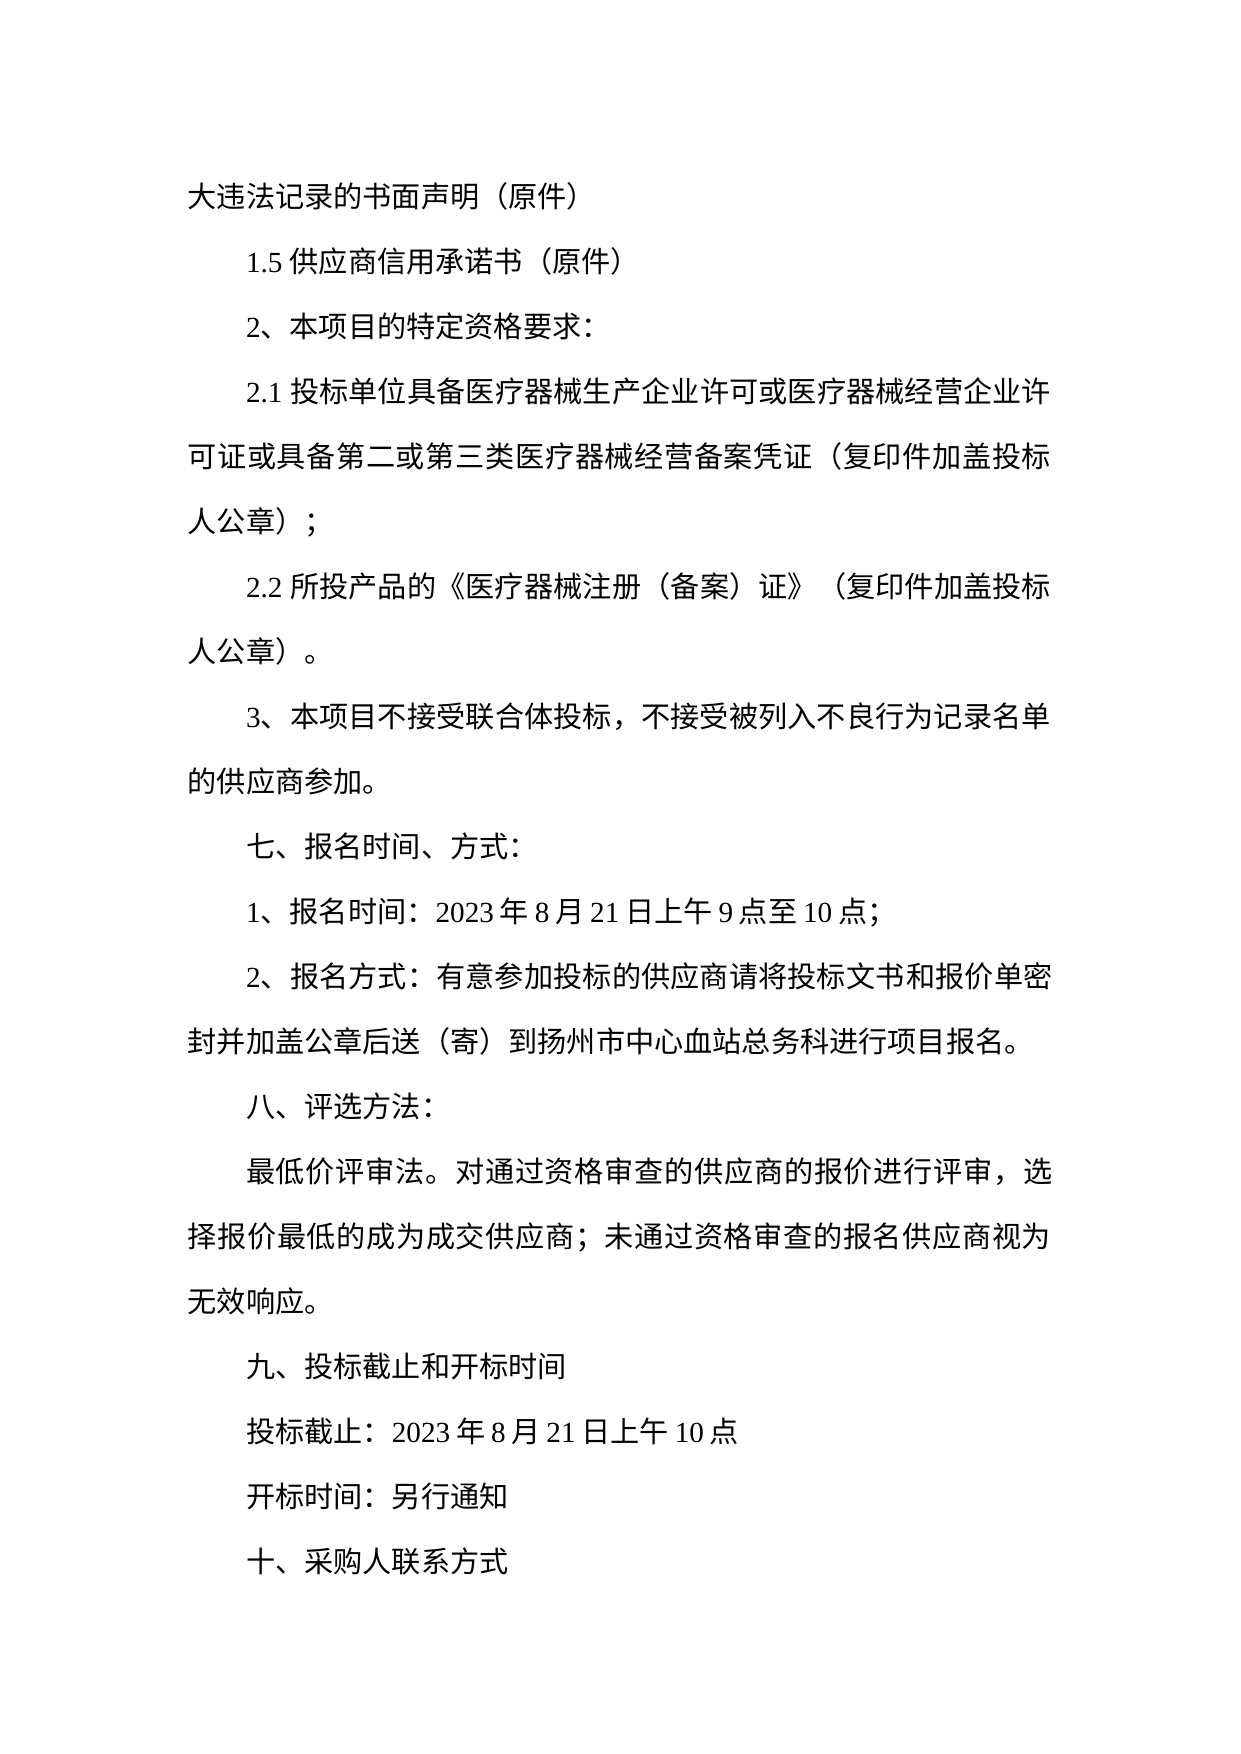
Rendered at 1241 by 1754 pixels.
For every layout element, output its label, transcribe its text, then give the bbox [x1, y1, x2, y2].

text 1、报名时间：2023年8月21日上午9点至10点； [187, 877, 1053, 942]
text 最低价评审法。对通过资格审查的供应商的报价进行评审，选择报价最低的成为成交供应商；未通过资格审查的报名供应商视为无效响应。 [187, 1137, 1053, 1332]
text 2.1 投标单位具备医疗器械生产企业许可或医疗器械经营企业许可证或具备第二或第三类医疗器械经营备案凭证（复印件加盖投标人公章）； [187, 357, 1053, 552]
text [187, 162, 1053, 227]
text 2、报名方式：有意参加投标的供应商请将投标文书和报价单密封并加盖公章后送（寄）到扬州市中心血站总务科进行项目报名。 [187, 942, 1053, 1072]
text 八、评选方法： [187, 1072, 1053, 1137]
text 2.2 所投产品的《医疗器械注册（备案）证》（复印件加盖投标人公章）。 [187, 552, 1053, 682]
text 3、本项目不接受联合体投标，不接受被列入不良行为记录名单的供应商参加。 [187, 682, 1053, 812]
text 开标时间：另行通知 [187, 1462, 1053, 1527]
text 九、投标截止和开标时间 [187, 1332, 1053, 1397]
list 十、采购人联系方式 [187, 1527, 1053, 1592]
text 1.5 供应商信用承诺书（原件） [187, 227, 1053, 292]
text 2、本项目的特定资格要求： [187, 292, 1053, 357]
text 投标截止：2023年8月21日上午10点 [187, 1397, 1053, 1462]
text 七、报名时间、方式： [187, 812, 1053, 877]
